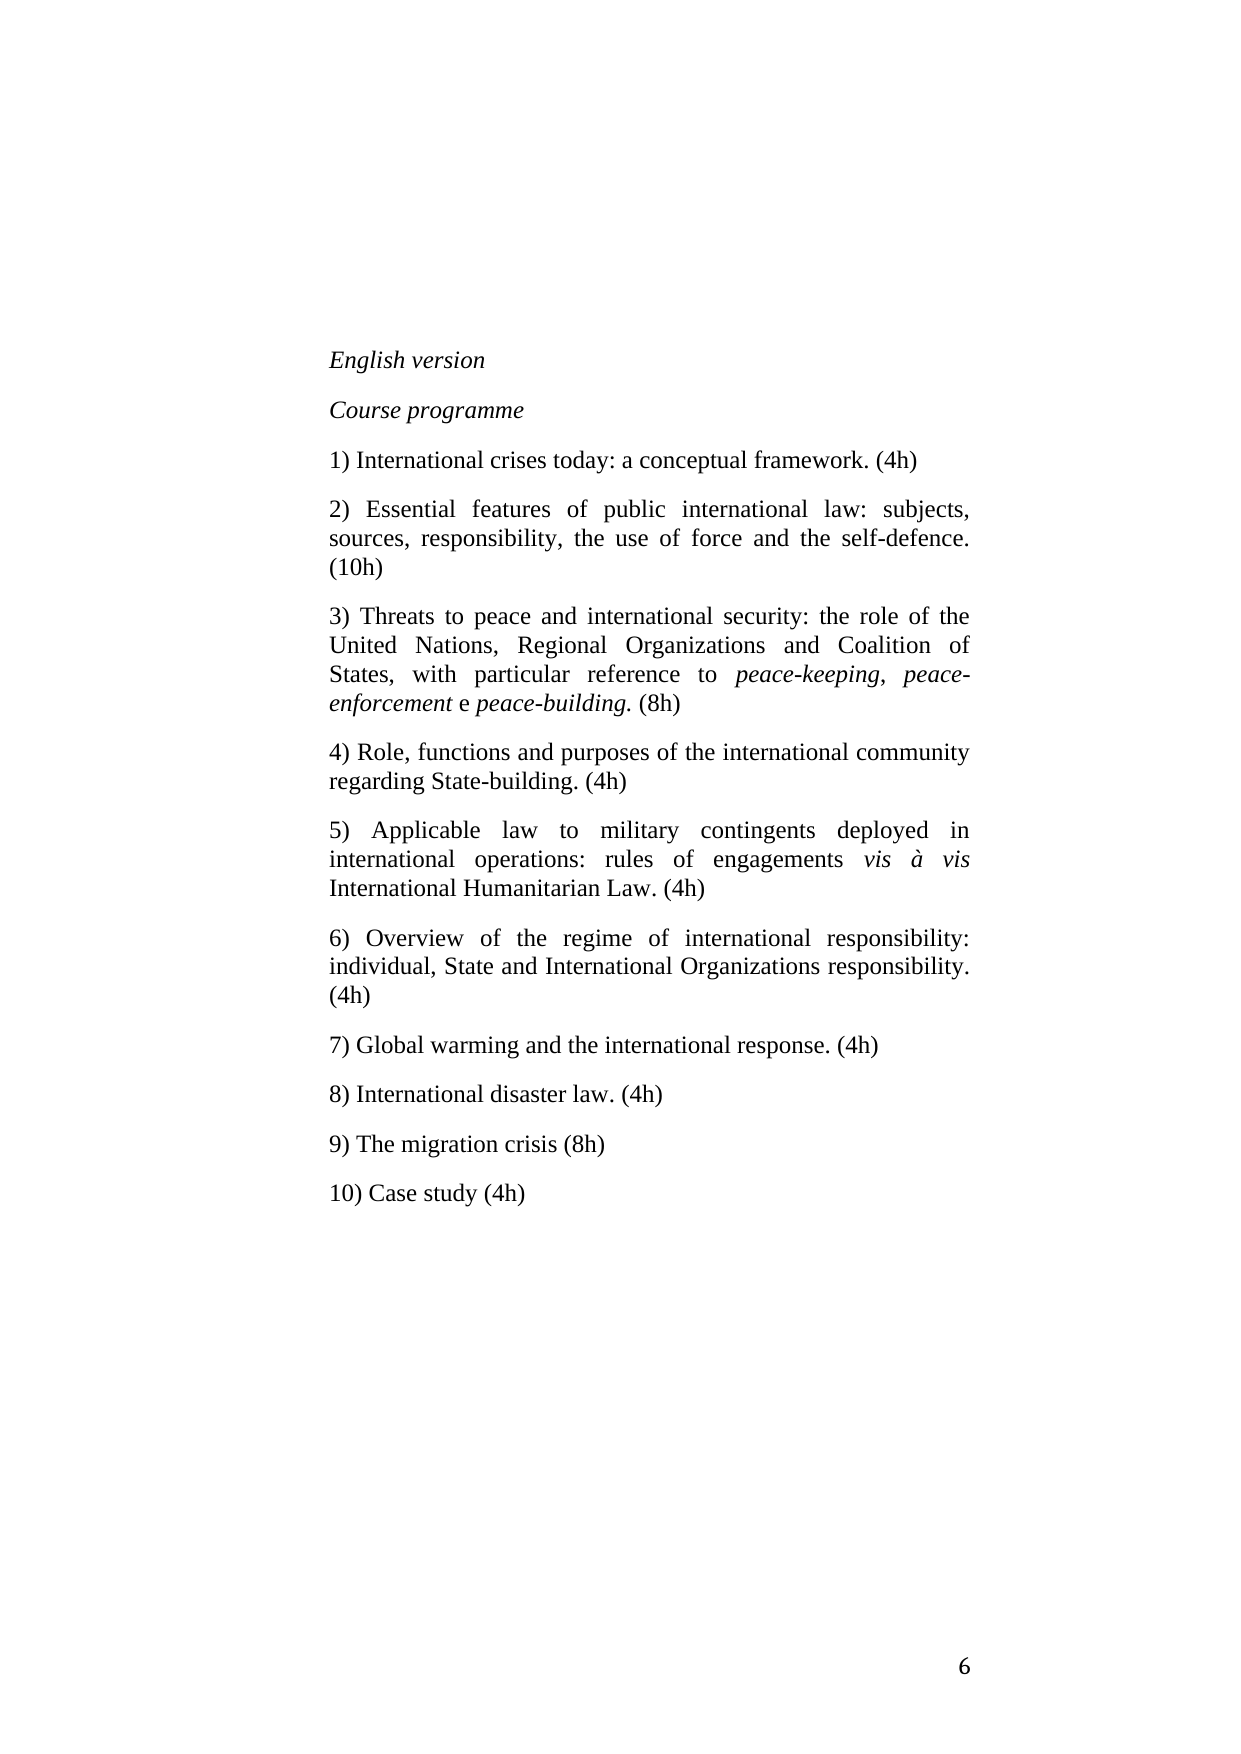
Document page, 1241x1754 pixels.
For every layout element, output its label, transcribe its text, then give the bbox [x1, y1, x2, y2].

text 7) Global warming and the international response. (4h) [329, 1030, 970, 1058]
text 6) Overview of the regime of international responsibility: individual, State and International Organizations responsibility. (4h) [329, 923, 970, 1009]
text 3) Threats to peace and international security: the role of the United Nations, Regional Organizations and Coalition of States, with particular reference to peace-keeping, peace-enforcement e peace-building. (8h) [329, 601, 970, 716]
text 5) Applicable law to military contingents deployed in international operations: rules of engagements vis à vis International Humanitarian Law. (4h) [329, 816, 970, 902]
text 1) International crises today: a conceptual framework. (4h) [329, 445, 970, 473]
text 9) The migration crisis (8h) [329, 1129, 970, 1158]
text Course programme [329, 395, 970, 424]
text 8) International disaster law. (4h) [329, 1079, 970, 1108]
text 4) Role, functions and purposes of the international community regarding State-building. (4h) [329, 737, 970, 795]
text 2) Essential features of public international law: subjects, sources, responsibility, the use of force and the self-defence. (10h) [329, 494, 970, 581]
text English version [329, 346, 970, 374]
text 10) Case study (4h) [329, 1178, 970, 1207]
